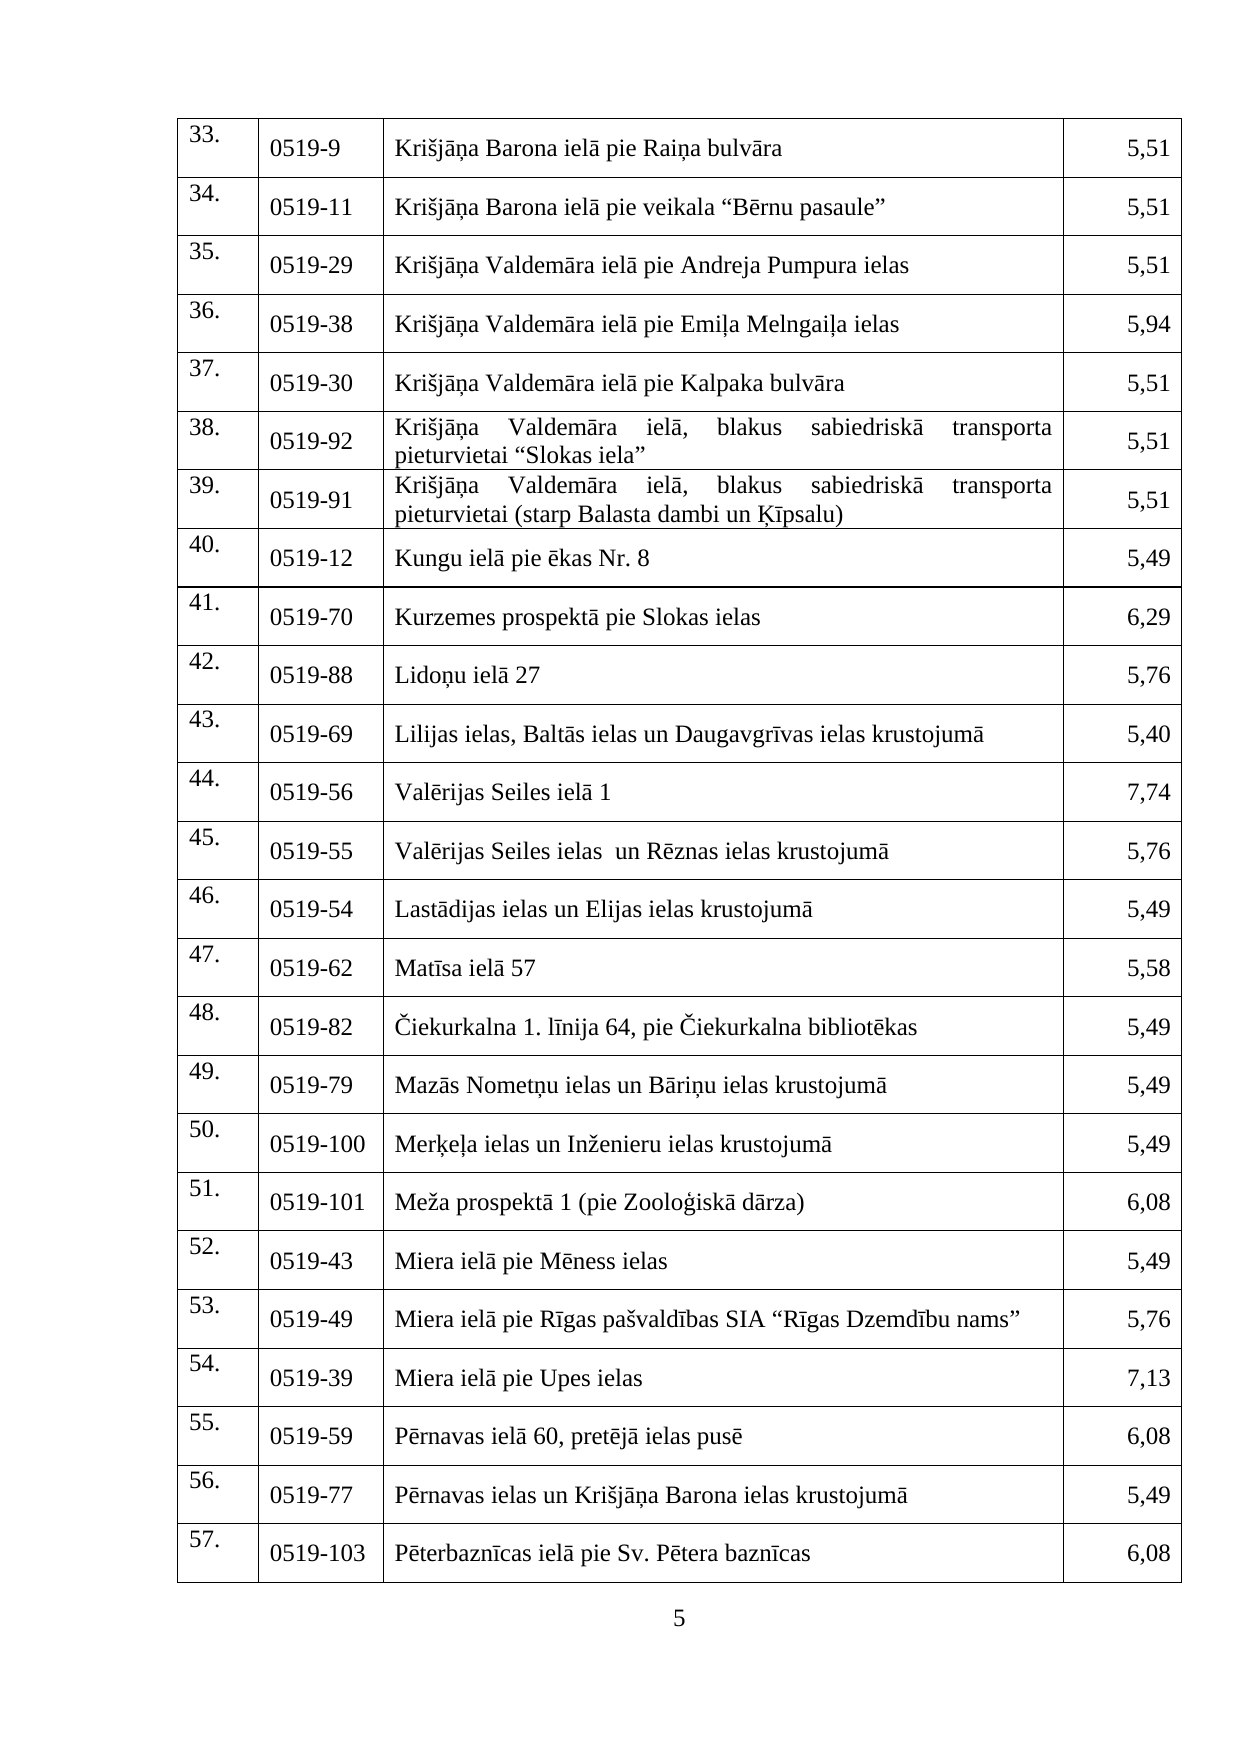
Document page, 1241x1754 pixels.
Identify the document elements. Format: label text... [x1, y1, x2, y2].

table_cell 5,51 [1064, 353, 1181, 411]
table_cell Krišjāņa Valdemāra ielā pie Emiļa Melngaiļa ielas [384, 295, 1063, 352]
table_cell 5,51 [1064, 119, 1181, 177]
table_cell 0519-79 [259, 1056, 383, 1113]
table_cell 5,40 [1064, 705, 1181, 762]
table_cell Krišjāņa Barona ielā pie veikala “Bērnu pasaule” [384, 178, 1063, 235]
table_cell Valērijas Seiles ielas un Rēznas ielas krustojumā [384, 822, 1063, 879]
table_cell 5,76 [1064, 1290, 1181, 1347]
table_cell [178, 119, 258, 177]
table_cell Krišjāņa Valdemāra ielā pie Kalpaka bulvāra [384, 353, 1063, 411]
table_cell 5,49 [1064, 997, 1181, 1055]
table_cell [178, 295, 258, 352]
table_cell [178, 763, 258, 821]
table_cell 0519-92 [259, 412, 383, 469]
table_cell 5,51 [1064, 412, 1181, 469]
table_cell Pērnavas ielā 60, pretējā ielas pusē [384, 1407, 1063, 1464]
table_cell 7,74 [1064, 763, 1181, 821]
table_cell 0519-101 [259, 1173, 383, 1230]
table_cell [178, 1114, 258, 1172]
table_cell [178, 178, 258, 235]
table_cell Miera ielā pie Upes ielas [384, 1349, 1063, 1406]
table_cell 0519-103 [259, 1524, 383, 1582]
table_cell 5,49 [1064, 1114, 1181, 1172]
table_cell 5,76 [1064, 646, 1181, 703]
table_cell 5,49 [1064, 880, 1181, 938]
table_cell 0519-43 [259, 1231, 383, 1289]
table_cell 0519-88 [259, 646, 383, 703]
table_cell [178, 646, 258, 703]
table_cell [178, 880, 258, 938]
table_cell [178, 1349, 258, 1406]
table_cell [178, 1173, 258, 1230]
table_cell 6,08 [1064, 1524, 1181, 1582]
table_cell Lilijas ielas, Baltās ielas un Daugavgrīvas ielas krustojumā [384, 705, 1063, 762]
table_cell Matīsa ielā 57 [384, 939, 1063, 996]
table_cell [178, 412, 258, 469]
table_cell 0519-29 [259, 236, 383, 294]
table_cell Mazās Nometņu ielas un Bāriņu ielas krustojumā [384, 1056, 1063, 1113]
table_cell 5,49 [1064, 529, 1181, 586]
table_cell 0519-9 [259, 119, 383, 177]
table_cell Krišjāņa Barona ielā pie Raiņa bulvāra [384, 119, 1063, 177]
table_cell 0519-59 [259, 1407, 383, 1464]
table_cell 0519-12 [259, 529, 383, 586]
table_cell 0519-91 [259, 470, 383, 528]
table_cell 5,94 [1064, 295, 1181, 352]
table_cell Kungu ielā pie ēkas Nr. 8 [384, 529, 1063, 586]
table_cell 5,51 [1064, 236, 1181, 294]
table_cell 5,49 [1064, 1056, 1181, 1113]
table_cell 5,58 [1064, 939, 1181, 996]
table_cell Krišjāņa Valdemāra ielā, blakus sabiedriskā transporta pieturvietai “Slokas iela” [384, 412, 1063, 469]
table_cell 0519-55 [259, 822, 383, 879]
table_cell 0519-82 [259, 997, 383, 1055]
table_cell 0519-11 [259, 178, 383, 235]
table_cell [178, 1290, 258, 1347]
table_cell Pēterbaznīcas ielā pie Sv. Pētera baznīcas [384, 1524, 1063, 1582]
table_cell Miera ielā pie Mēness ielas [384, 1231, 1063, 1289]
table_cell [178, 236, 258, 294]
table_cell [178, 353, 258, 411]
table_cell Lastādijas ielas un Elijas ielas krustojumā [384, 880, 1063, 938]
table_cell 0519-38 [259, 295, 383, 352]
table_cell 6,29 [1064, 588, 1181, 645]
table_cell [178, 470, 258, 528]
table_cell [178, 588, 258, 645]
table_cell [178, 705, 258, 762]
table_cell [178, 529, 258, 586]
table_cell [178, 822, 258, 879]
table_cell Kurzemes prospektā pie Slokas ielas [384, 588, 1063, 645]
table_cell 0519-54 [259, 880, 383, 938]
table_cell [178, 1466, 258, 1523]
table_cell 0519-70 [259, 588, 383, 645]
table_cell 0519-100 [259, 1114, 383, 1172]
table_cell Meža prospektā 1 (pie Zooloģiskā dārza) [384, 1173, 1063, 1230]
table_cell 7,13 [1064, 1349, 1181, 1406]
table_cell 0519-39 [259, 1349, 383, 1406]
table_cell Lidoņu ielā 27 [384, 646, 1063, 703]
table_cell Valērijas Seiles ielā 1 [384, 763, 1063, 821]
table_cell [178, 1231, 258, 1289]
table_cell [178, 1407, 258, 1464]
table_cell Krišjāņa Valdemāra ielā pie Andreja Pumpura ielas [384, 236, 1063, 294]
table_cell 5,49 [1064, 1231, 1181, 1289]
table_cell Merķeļa ielas un Inženieru ielas krustojumā [384, 1114, 1063, 1172]
table_cell 6,08 [1064, 1407, 1181, 1464]
table_cell 5,76 [1064, 822, 1181, 879]
table_cell Krišjāņa Valdemāra ielā, blakus sabiedriskā transporta pieturvietai (starp Balasta dambi un Ķīpsalu) [384, 470, 1063, 528]
table_cell 0519-56 [259, 763, 383, 821]
table_cell 0519-49 [259, 1290, 383, 1347]
table_cell 5,51 [1064, 178, 1181, 235]
table_cell [178, 939, 258, 996]
table_cell [178, 1524, 258, 1582]
table_cell 5,49 [1064, 1466, 1181, 1523]
table_cell 0519-69 [259, 705, 383, 762]
table_cell Čiekurkalna 1. līnija 64, pie Čiekurkalna bibliotēkas [384, 997, 1063, 1055]
table_cell 0519-30 [259, 353, 383, 411]
table_cell 0519-62 [259, 939, 383, 996]
table_cell Pērnavas ielas un Krišjāņa Barona ielas krustojumā [384, 1466, 1063, 1523]
table_cell [178, 997, 258, 1055]
table_cell Miera ielā pie Rīgas pašvaldības SIA “Rīgas Dzemdību nams” [384, 1290, 1063, 1347]
table_cell 6,08 [1064, 1173, 1181, 1230]
table_cell 0519-77 [259, 1466, 383, 1523]
table_cell 5,51 [1064, 470, 1181, 528]
table_cell [178, 1056, 258, 1113]
